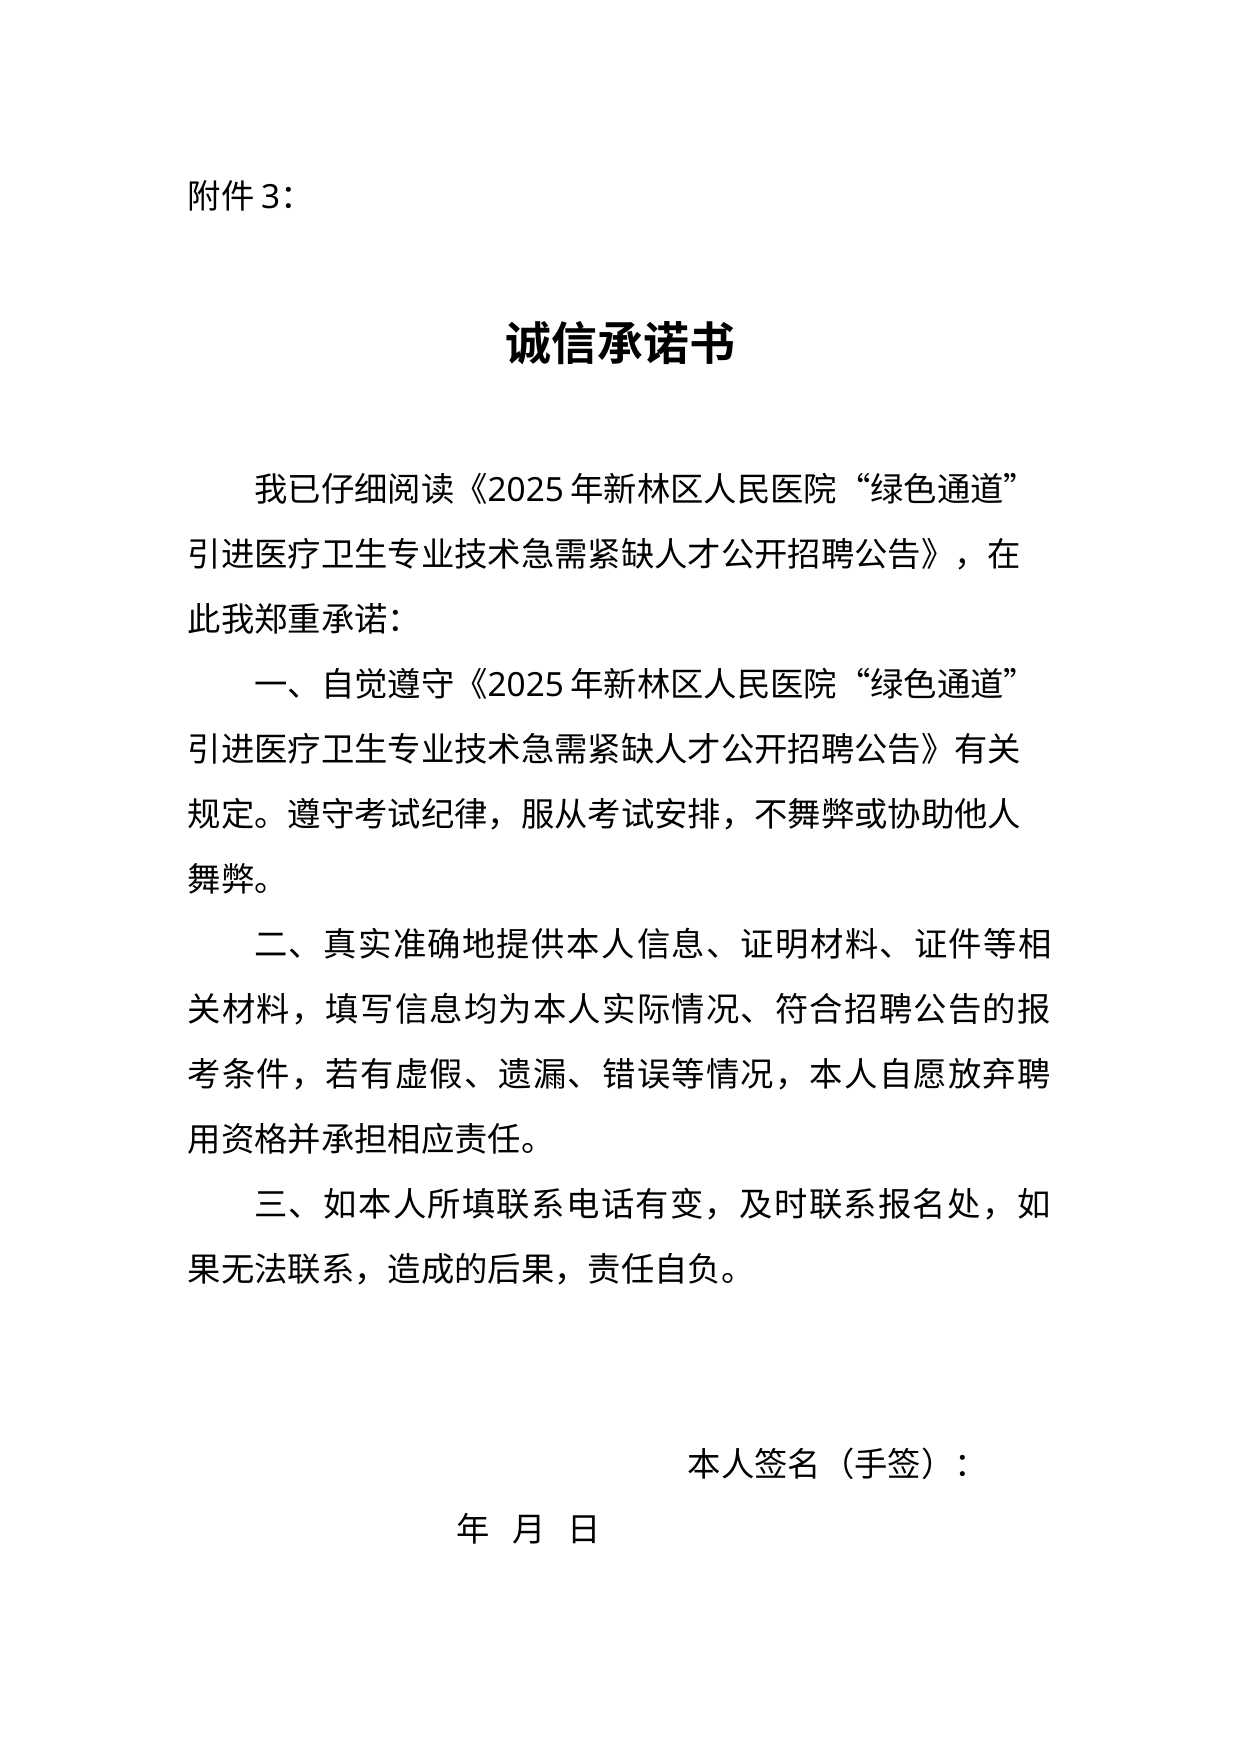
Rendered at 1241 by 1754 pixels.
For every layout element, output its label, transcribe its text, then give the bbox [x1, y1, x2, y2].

text 一、自觉遵守《2025年新林区人民医院“绿色通道”引进医疗卫生专业技术急需紧缺人才公开招聘公告》有关规定。遵守考试纪律，服从考试安排，不舞弊或协助他人舞弊。 [187, 649, 1053, 909]
text 诚信承诺书 [187, 292, 1053, 389]
text 三、如本人所填联系电话有变，及时联系报名处，如果无法联系，造成的后果，责任自负。 [187, 1169, 1053, 1299]
text 附件3： [187, 162, 1053, 227]
text 二、真实准确地提供本人信息、证明材料、证件等相关材料，填写信息均为本人实际情况、符合招聘公告的报考条件，若有虚假、遗漏、错误等情况，本人自愿放弃聘用资格并承担相应责任。 [187, 909, 1053, 1169]
text 我已仔细阅读《2025年新林区人民医院“绿色通道”引进医疗卫生专业技术急需紧缺人才公开招聘公告》，在此我郑重承诺： [187, 454, 1053, 649]
text 本人签名（手签）： [187, 1429, 1053, 1494]
text 年 月 日 [187, 1494, 1053, 1559]
